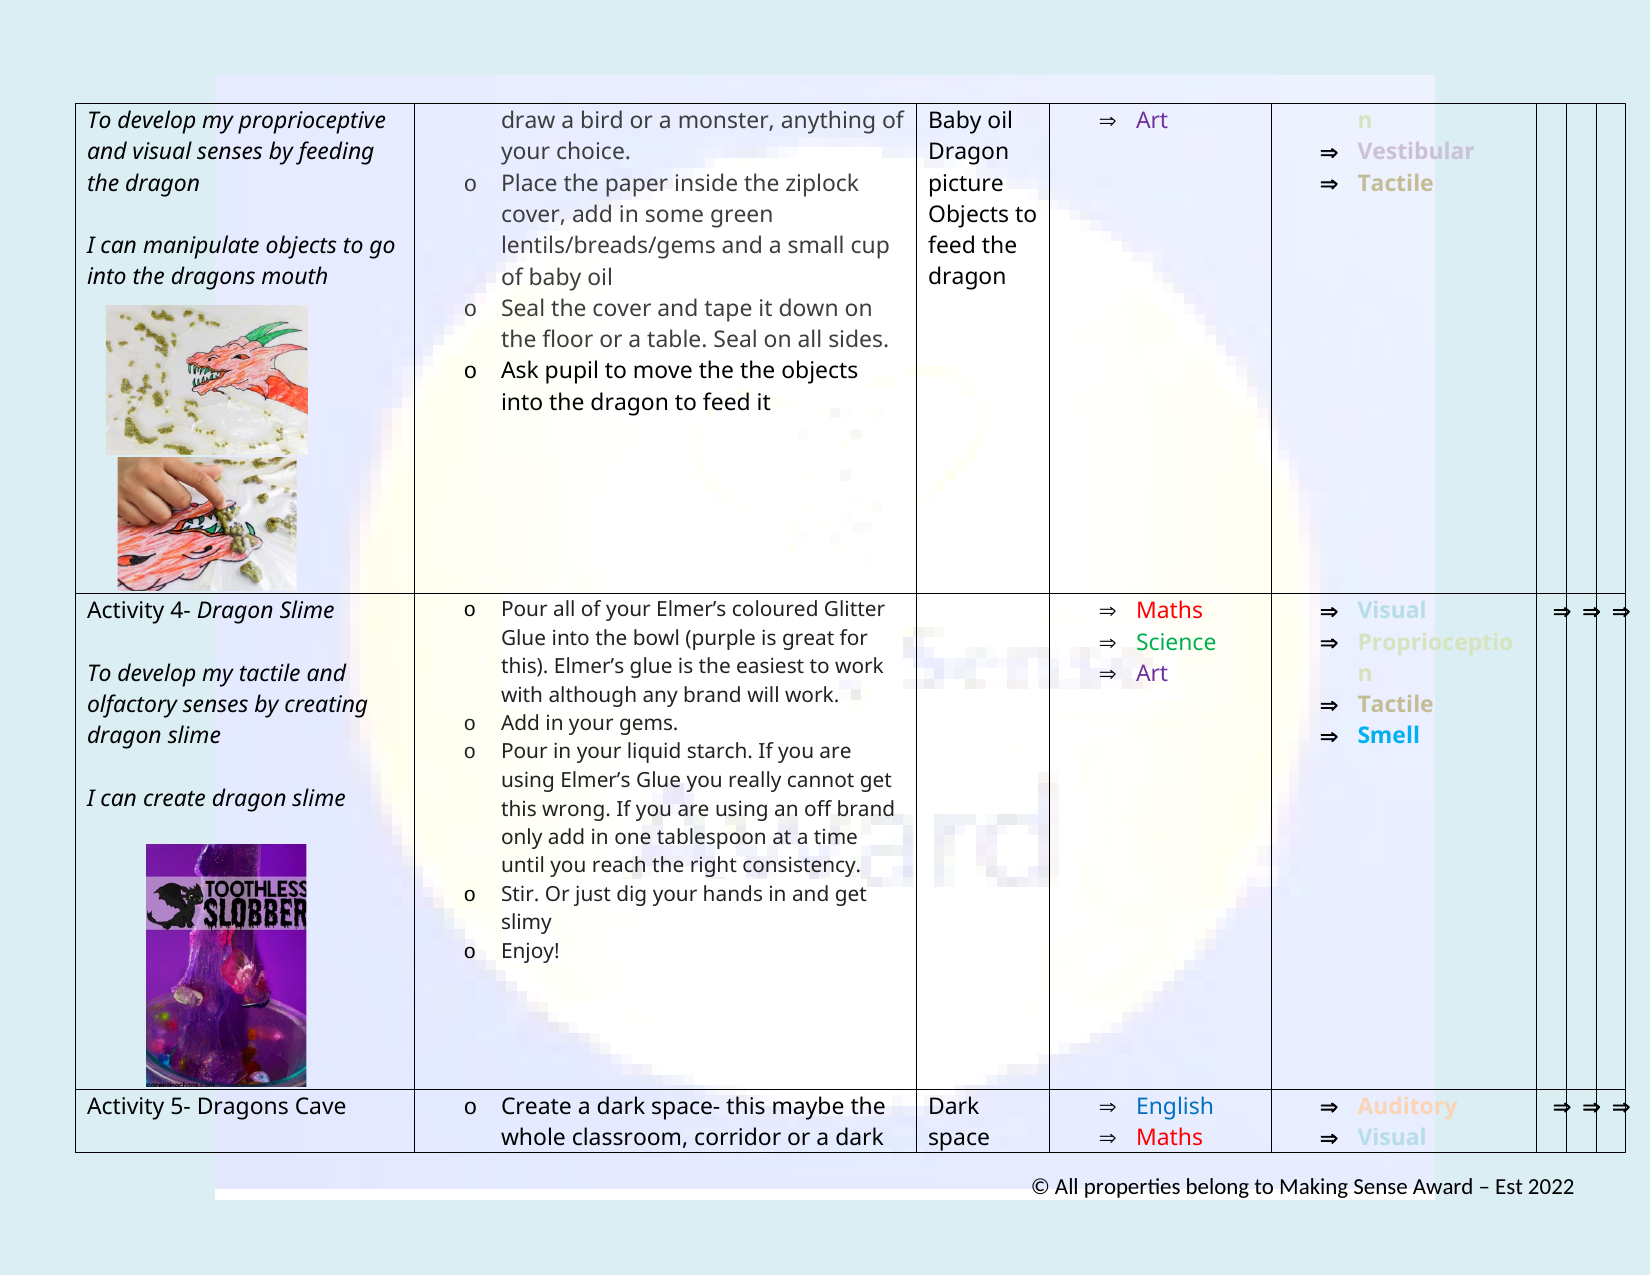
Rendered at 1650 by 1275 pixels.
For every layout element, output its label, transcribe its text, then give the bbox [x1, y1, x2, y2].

table_cell [1567, 1090, 1596, 1152]
table_cell [917, 594, 1049, 1089]
table_cell English Maths PSHE [1050, 1090, 1271, 1152]
table_cell [1597, 594, 1625, 1089]
table_cell [1537, 1090, 1566, 1152]
table_cell Maths Science Art [1050, 594, 1271, 1089]
table_cell [1537, 594, 1566, 1089]
table_cell Activity 4- Dragon Slime To develop my tactile and olfactory senses by creating dragon slime I can create dragon slime [76, 594, 414, 1089]
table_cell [917, 1090, 1049, 1152]
table_cell [1567, 594, 1596, 1089]
table_cell Maths Science Art [1050, 104, 1271, 593]
picture [146, 844, 307, 1087]
table_cell [1567, 104, 1596, 593]
table_cell [1537, 104, 1566, 593]
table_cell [415, 104, 916, 593]
table_cell Visual Proprioception Tactile Smell [1272, 594, 1536, 1089]
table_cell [76, 1090, 414, 1152]
picture [105, 305, 308, 455]
picture [117, 457, 297, 591]
table_cell [1597, 104, 1625, 593]
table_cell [1272, 104, 1536, 593]
table_cell Pour all of your Elmer’s coloured Glitter Glue into the bowl (purple is great for this). Elmer’s glue is the easiest to work with although any brand will work. Add in your gems. Pour in your liquid starch. If you are using Elmer’s Glue you really cannot get this wrong. If you are using an off brand only add in one tablespoon at a time until you reach the right consistency. Stir. Or just dig your hands in and get slimy Enjoy! [415, 594, 916, 1089]
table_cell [1272, 1090, 1536, 1152]
table_cell [1597, 1090, 1625, 1152]
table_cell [76, 104, 414, 593]
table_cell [415, 1090, 916, 1152]
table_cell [917, 104, 1049, 593]
